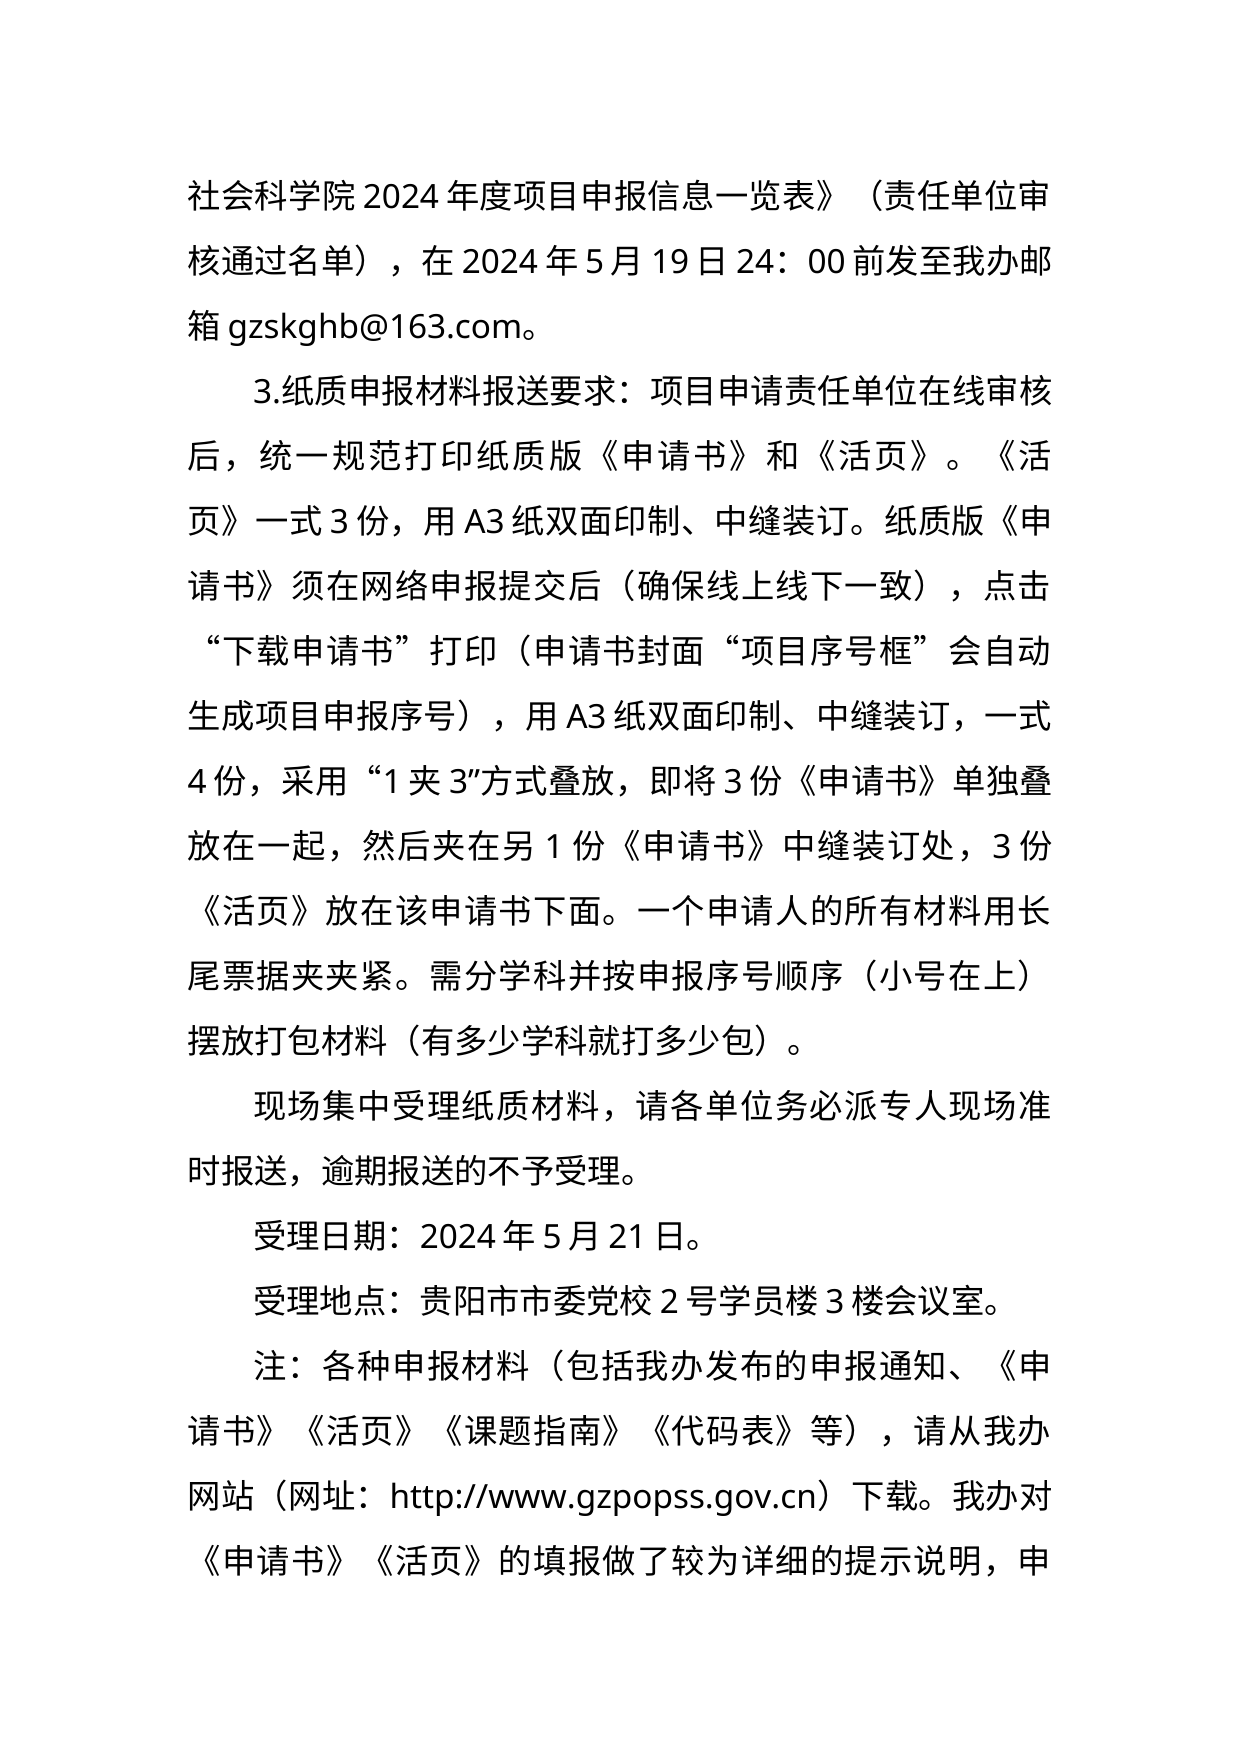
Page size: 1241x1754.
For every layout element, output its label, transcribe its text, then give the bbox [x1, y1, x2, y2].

text 受理日期：2024年5月21日。 [187, 1202, 1053, 1267]
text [187, 162, 1053, 357]
text 现场集中受理纸质材料，请各单位务必派专人现场准时报送，逾期报送的不予受理。 [187, 1072, 1053, 1202]
text 3.纸质申报材料报送要求：项目申请责任单位在线审核后，统一规范打印纸质版《申请书》和《活页》。《活页》一式3份，用A3纸双面印制、中缝装订。纸质版《申请书》须在网络申报提交后（确保线上线下一致），点击“下载申请书”打印（申请书封面“项目序号框”会自动生成项目申报序号），用A3纸双面印制、中缝装订，一式4份，采用“1夹3”方式叠放，即将3份《申请书》单独叠放在一起，然后夹在另1份《申请书》中缝装订处，3份《活页》放在该申请书下面。一个申请人的所有材料用长尾票据夹夹紧。需分学科并按申报序号顺序（小号在上）摆放打包材料（有多少学科就打多少包）。 [187, 357, 1053, 1072]
text 受理地点：贵阳市市委党校2号学员楼3楼会议室。 [187, 1267, 1053, 1332]
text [187, 1332, 1053, 1592]
